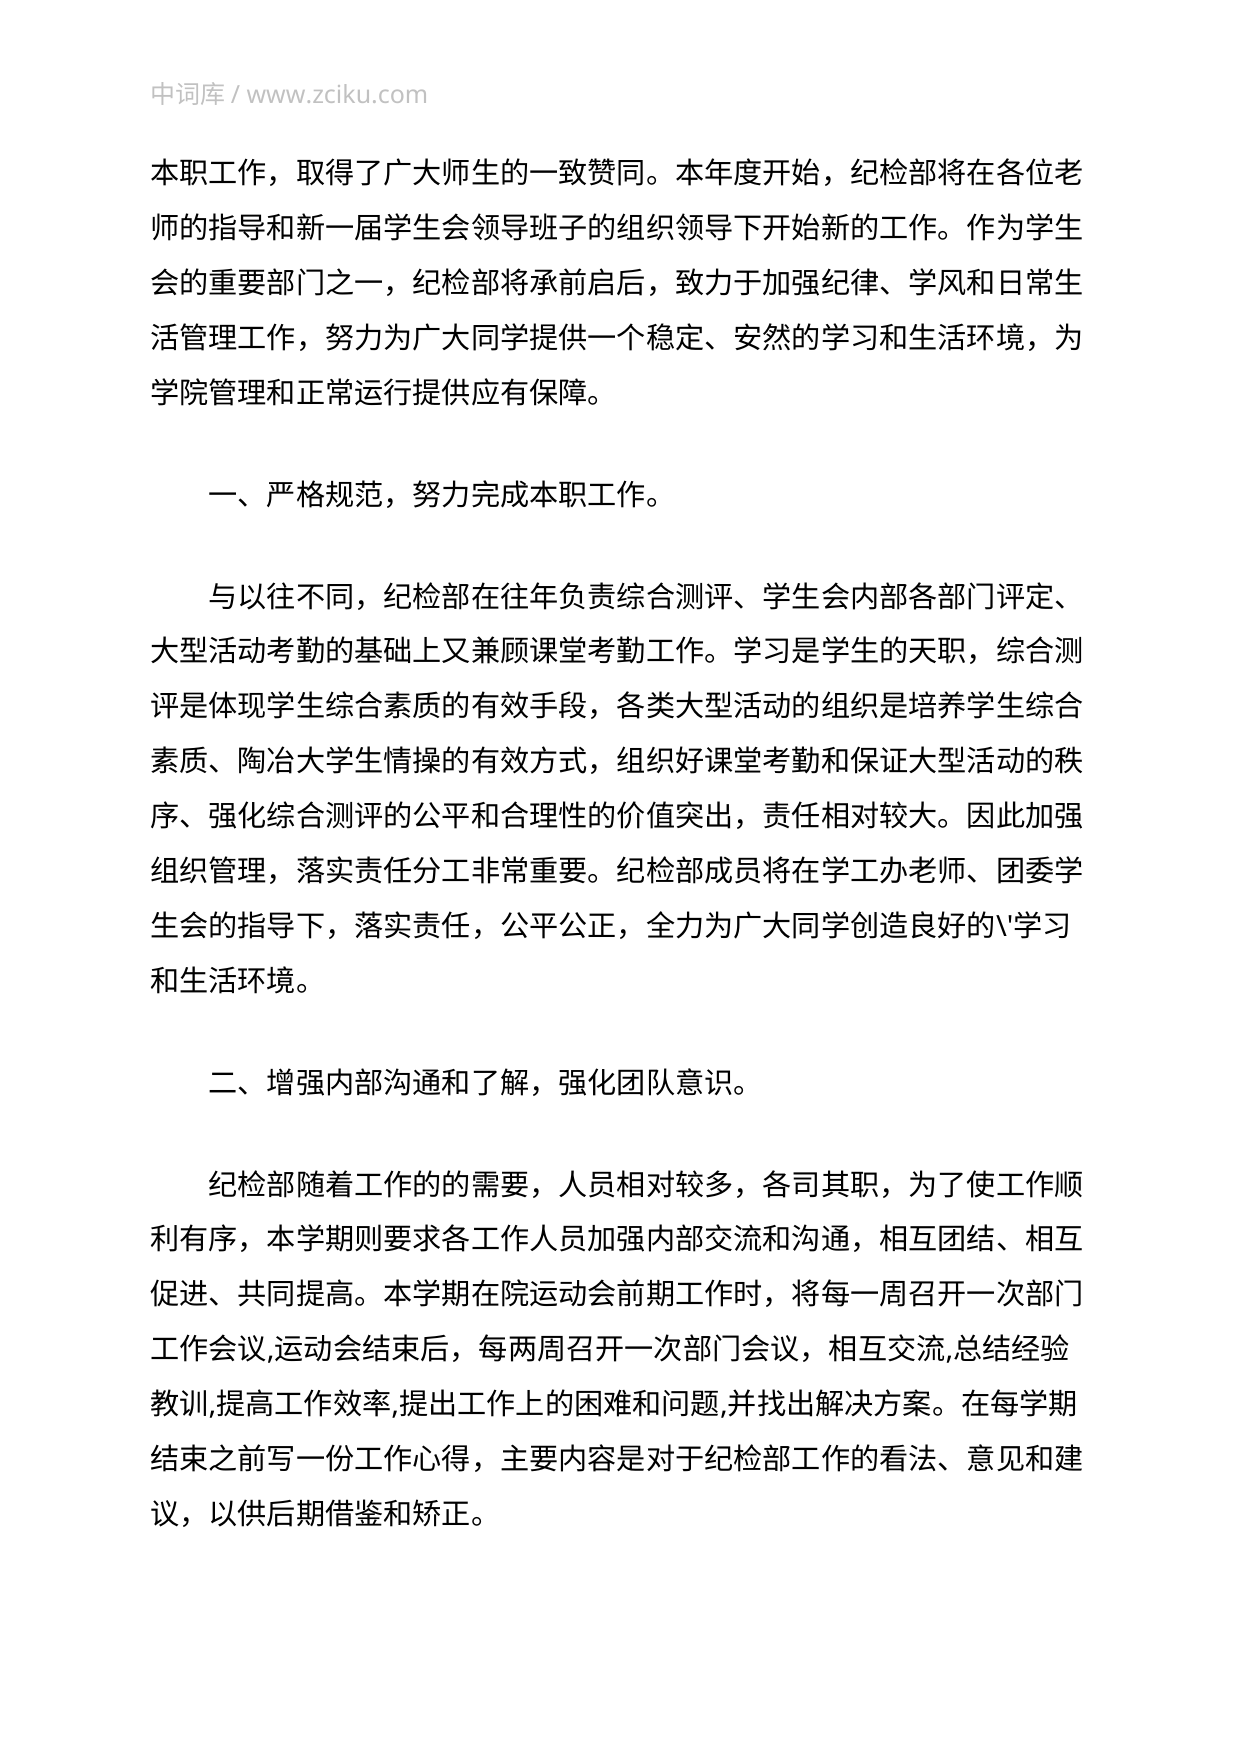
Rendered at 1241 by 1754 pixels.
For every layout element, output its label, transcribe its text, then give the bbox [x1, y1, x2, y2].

text 二、增强内部沟通和了解，强化团队意识。 [150, 1059, 1090, 1102]
text 与以往不同，纪检部在往年负责综合测评、学生会内部各部门评定、大型活动考勤的基础上又兼顾课堂考勤工作。学习是学生的天职，综合测评是体现学生综合素质的有效手段，各类大型活动的组织是培养学生综合素质、陶冶大学生情操的有效方式，组织好课堂考勤和保证大型活动的秩序、强化综合测评的公平和合理性的价值突出，责任相对较大。因此加强组织管理，落实责任分工非常重要。纪检部成员将在学工办老师、团委学生会的指导下，落实责任，公平公正，全力为广大同学创造良好的\'学习和生活环境。 [150, 573, 1090, 1000]
text 纪检部随着工作的的需要，人员相对较多，各司其职，为了使工作顺利有序，本学期则要求各工作人员加强内部交流和沟通，相互团结、相互促进、共同提高。本学期在院运动会前期工作时，将每一周召开一次部门工作会议,运动会结束后，每两周召开一次部门会议，相互交流,总结经验教训,提高工作效率,提出工作上的困难和问题,并找出解决方案。在每学期结束之前写一份工作心得，主要内容是对于纪检部工作的看法、意见和建议，以供后期借鉴和矫正。 [150, 1161, 1090, 1533]
text 一、严格规范，努力完成本职工作。 [150, 471, 1090, 514]
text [150, 150, 1090, 412]
